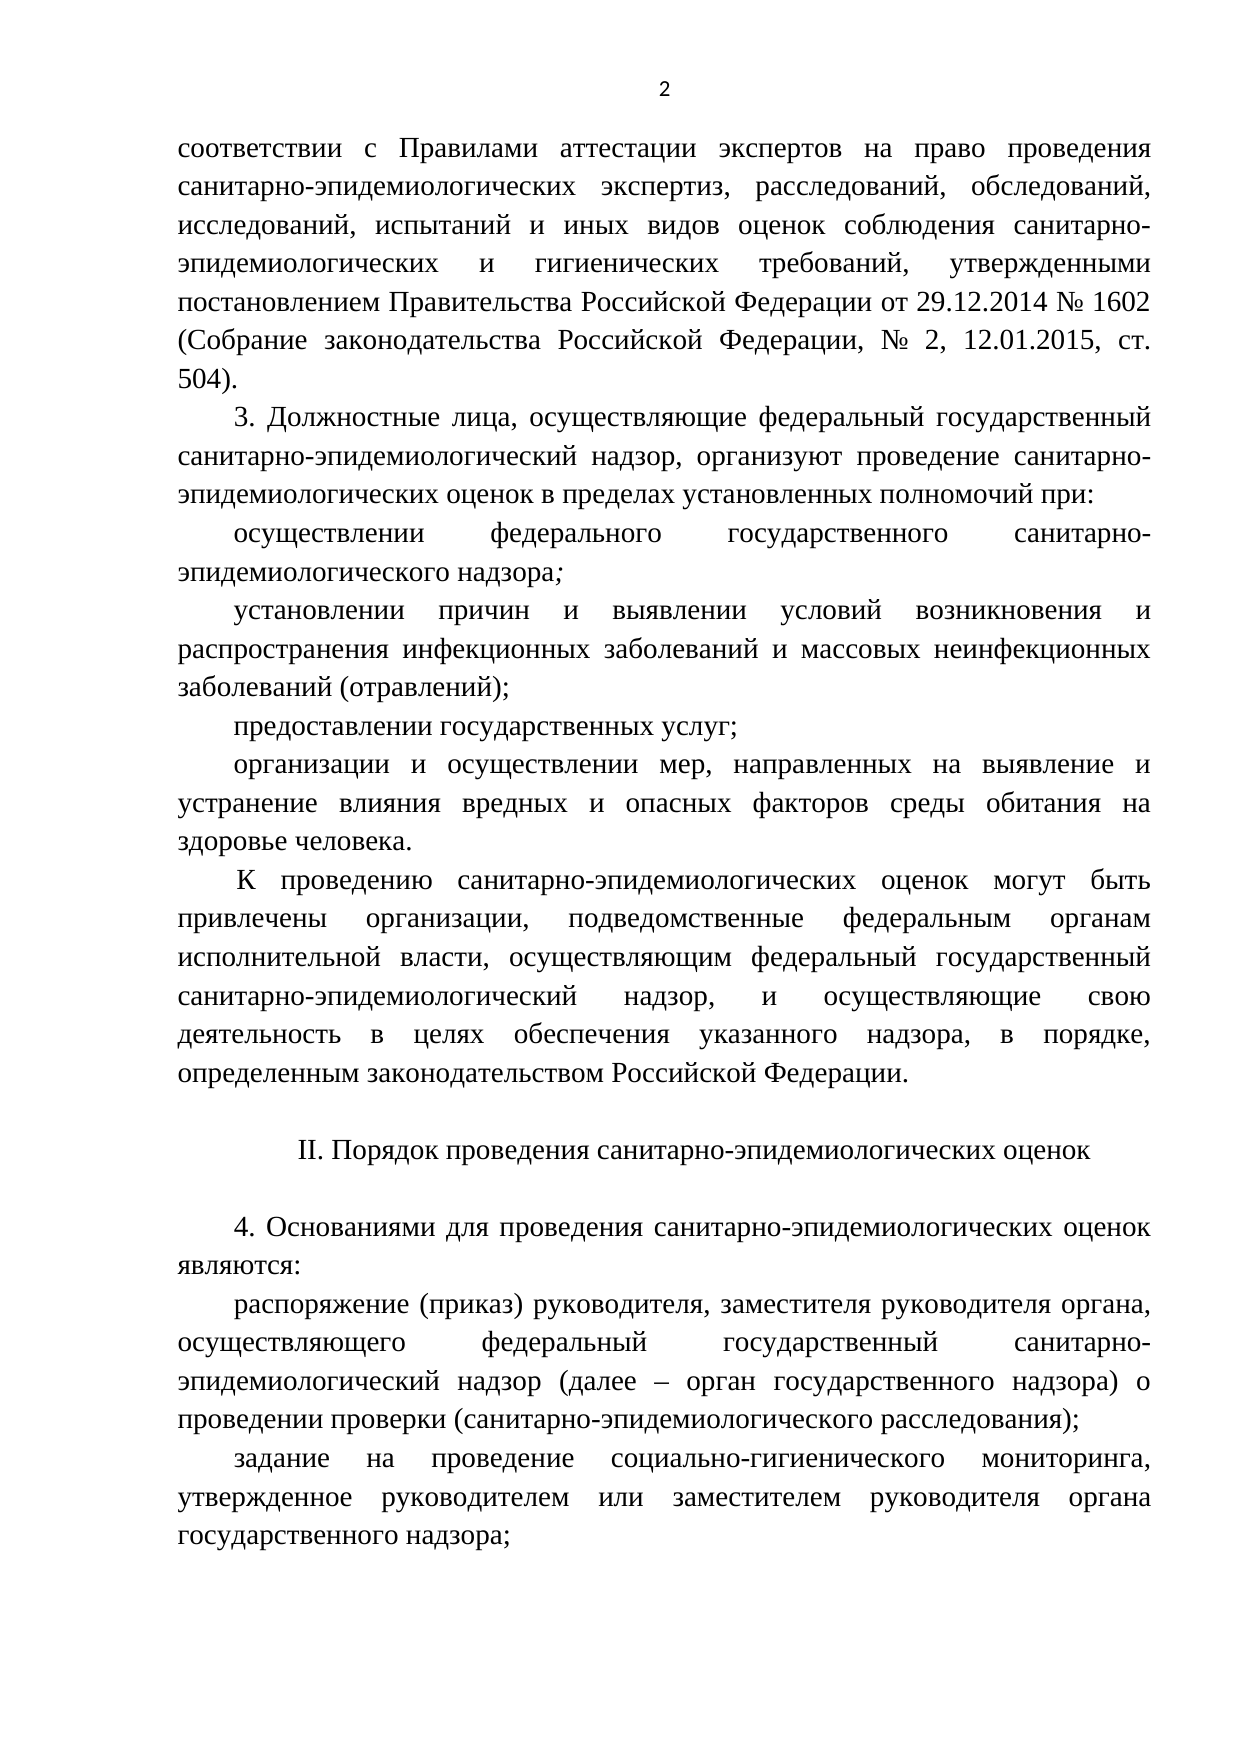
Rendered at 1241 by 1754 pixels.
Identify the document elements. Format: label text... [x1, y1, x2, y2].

text распоряжение (приказ) руководителя, заместителя руководителя органа, осуществляющего федеральный государственный санитарно-эпидемиологический надзор (далее – орган государственного надзора) о проведении проверки (санитарно-эпидемиологического расследования); [177, 1286, 1152, 1435]
text 4. Основаниями для проведения санитарно-эпидемиологических оценок являются: [177, 1209, 1152, 1281]
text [177, 130, 1152, 394]
text осуществлении федерального государственного санитарно-эпидемиологического надзора; [177, 515, 1152, 587]
text II. Порядок проведения санитарно-эпидемиологических оценок [177, 1132, 1152, 1165]
text установлении причин и выявлении условий возникновения и распространения инфекционных заболеваний и массовых неинфекционных заболеваний (отравлений); [177, 592, 1152, 703]
text 3. Должностные лица, осуществляющие федеральный государственный санитарно-эпидемиологический надзор, организуют проведение санитарно-эпидемиологических оценок в пределах установленных полномочий при: [177, 399, 1152, 510]
text К проведению санитарно-эпидемиологических оценок могут быть привлечены организации, подведомственные федеральным органам исполнительной власти, осуществляющим федеральный государственный санитарно-эпидемиологический надзор, и осуществляющие свою деятельность в целях обеспечения указанного надзора, в порядке, определенным законодательством Российской Федерации. [177, 862, 1152, 1088]
text предоставлении государственных услуг; [177, 708, 1152, 741]
text организации и осуществлении мер, направленных на выявление и устранение влияния вредных и опасных факторов среды обитания на здоровье человека. [177, 746, 1152, 857]
text задание на проведение социально-гигиенического мониторинга, утвержденное руководителем или заместителем руководителя органа государственного надзора; [177, 1440, 1152, 1551]
